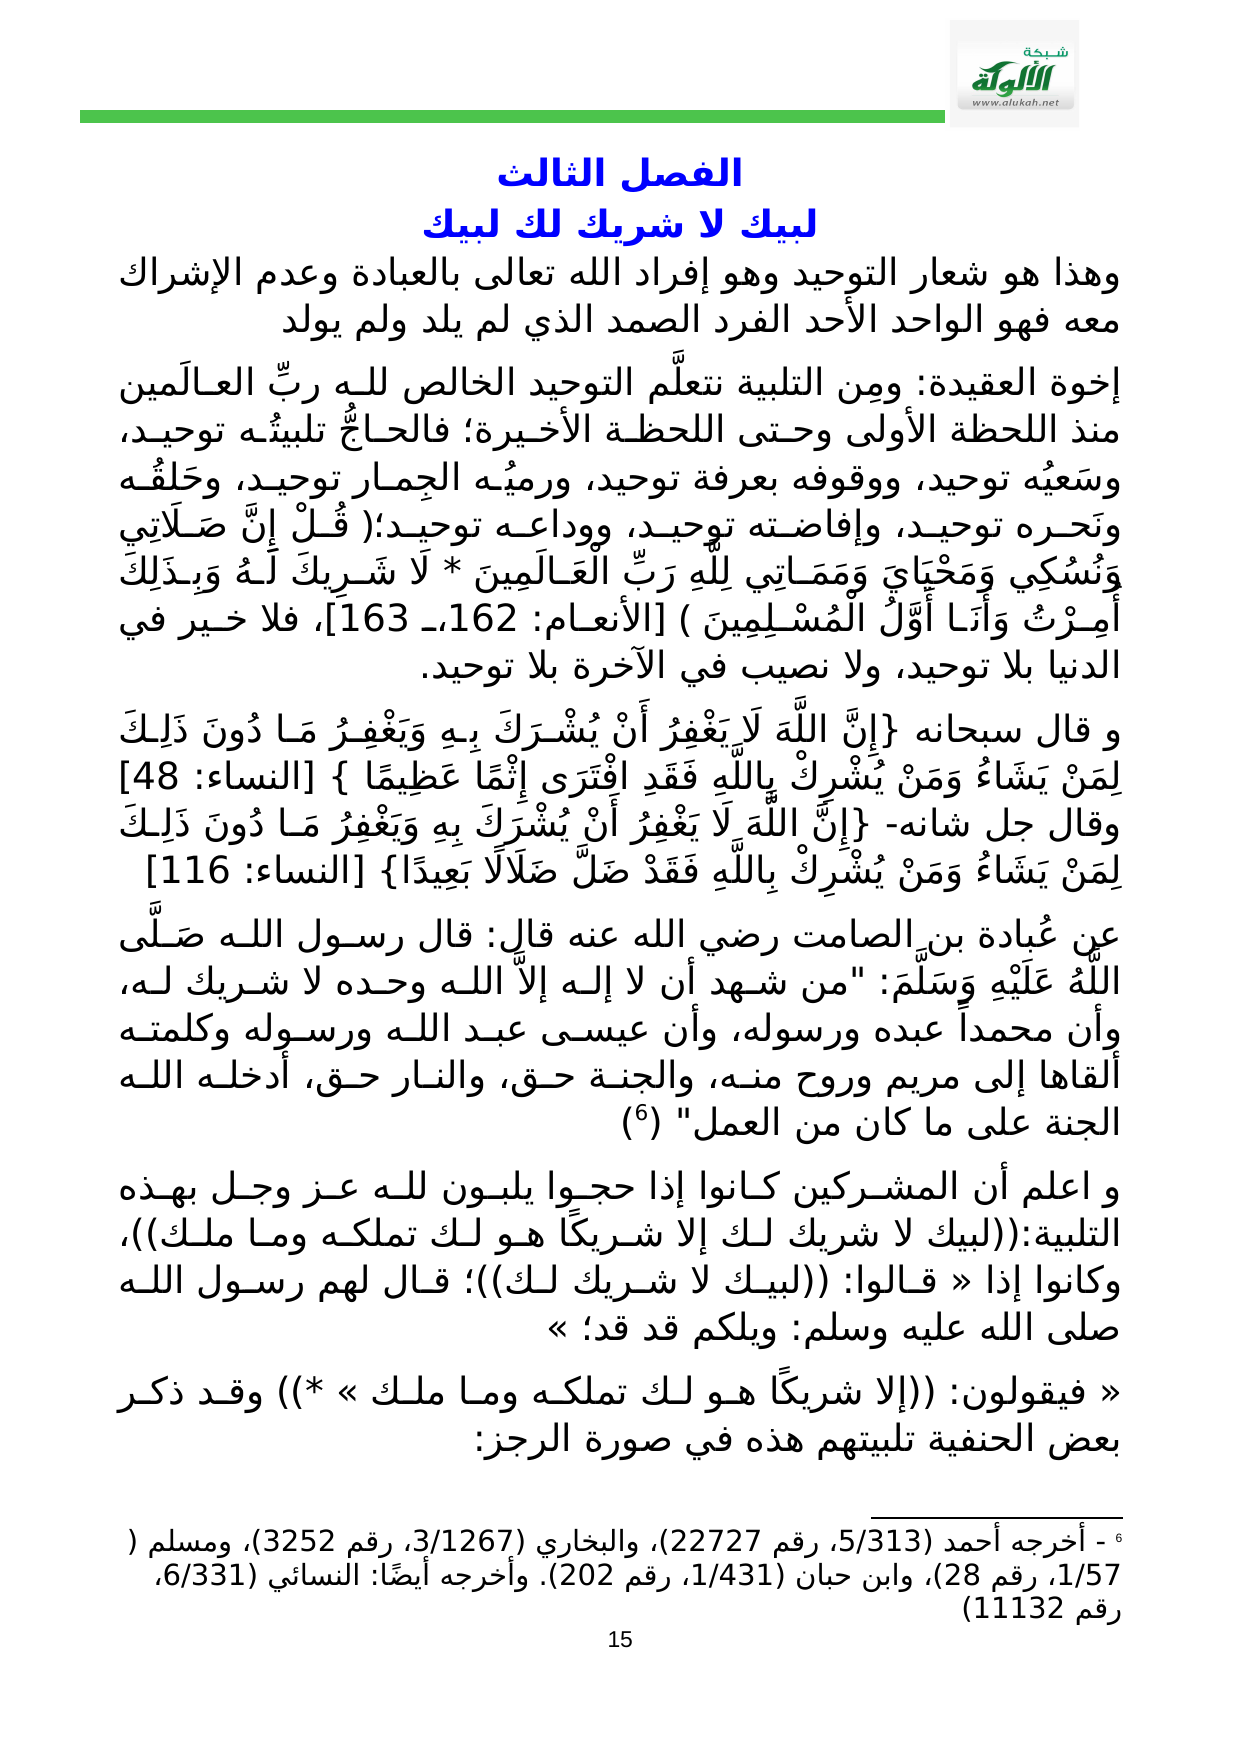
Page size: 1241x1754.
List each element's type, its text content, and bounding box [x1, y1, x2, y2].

text وهذا هو شعار التوحيد وهو إفراد الله تعالى بالعبادة وعدم الإشراك معه فهو الواحد الأحد الفرد الصمد الذي لم يلد ولم يولد [118, 250, 1122, 341]
subtitle الفصل الثالث [118, 152, 1122, 196]
text و اعلم أن المشركين كانوا إذا حجوا يلبون لله عز وجل بهذه التلبية:((لبيك لا شريك لك إلا شريكًا هو لك تملكه وما ملك))، وكانوا إذا « قالوا: ((لبيك لا شريك لك))؛ قال لهم رسول الله صلى الله عليه وسلم: ويلكم قد قد؛ » [118, 1164, 1122, 1349]
text و قال سبحانه {إِنَّ اللَّهَ لَا يَغْفِرُ أَنْ يُشْرَكَ بِهِ وَيَغْفِرُ مَا دُونَ ذَلِكَ لِمَنْ يَشَاءُ وَمَنْ يُشْرِكْ بِاللَّهِ فَقَدِ افْتَرَى إِثْمًا عَظِيمًا } [النساء: 48] وقال جل شانه- {إِنَّ اللَّهَ لَا يَغْفِرُ أَنْ يُشْرَكَ بِهِ وَيَغْفِرُ مَا دُونَ ذَلِكَ لِمَنْ يَشَاءُ وَمَنْ يُشْرِكْ بِاللَّهِ فَقَدْ ضَلَّ ضَلَالًا بَعِيدًا} [النساء: 116] [118, 707, 1122, 892]
text عن عُبادة بن الصامت رضي الله عنه قال: قال رسول الله صَلَّى اللَّهُ عَلَيْهِ وَسَلَّمَ: "من شهد أن لا إله إلاَّ الله وحده لا شريك له، وأن محمداً عبده ورسوله، وأن عيسى عبد الله ورسوله وكلمته ألقاها إلى مريم وروح منه، والجنة حق، والنار حق، أدخله الله الجنة على ما كان من العمل" () [118, 912, 1122, 1144]
text إخوة العقيدة: ومِن التلبية نتعلَّم التوحيد الخالص لله ربِّ العالَمين منذ اللحظة الأولى وحتى اللحظة الأخيرة؛ فالحاجُّ تلبيتُه توحيد، وسَعيُه توحيد، ووقوفه بعرفة توحيد، ورميُه الجِمار توحيد، وحَلقُه ونَحره توحيد، وإفاضته توحيد، ووداعه توحيد؛﴿ قُلْ إِنَّ صَلَاتِي وَنُسُكِي وَمَحْيَايَ وَمَمَاتِي لِلَّهِ رَبِّ الْعَالَمِينَ * لَا شَرِيكَ لَهُ وَبِذَلِكَ أُمِرْتُ وَأَنَا أَوَّلُ الْمُسْلِمِينَ ﴾ [الأنعام: 162، 163]، فلا خير في الدنيا بلا توحيد، ولا نصيب في الآخرة بلا توحيد. [118, 361, 1122, 687]
text « فيقولون: ((إلا شريكًا هو لك تملكه وما ملك » *)) وقد ذكر بعض الحنفية تلبيتهم هذه في صورة الرجز: [118, 1369, 1122, 1460]
subtitle لبيك لا شريك لك لبيك [118, 203, 1122, 247]
